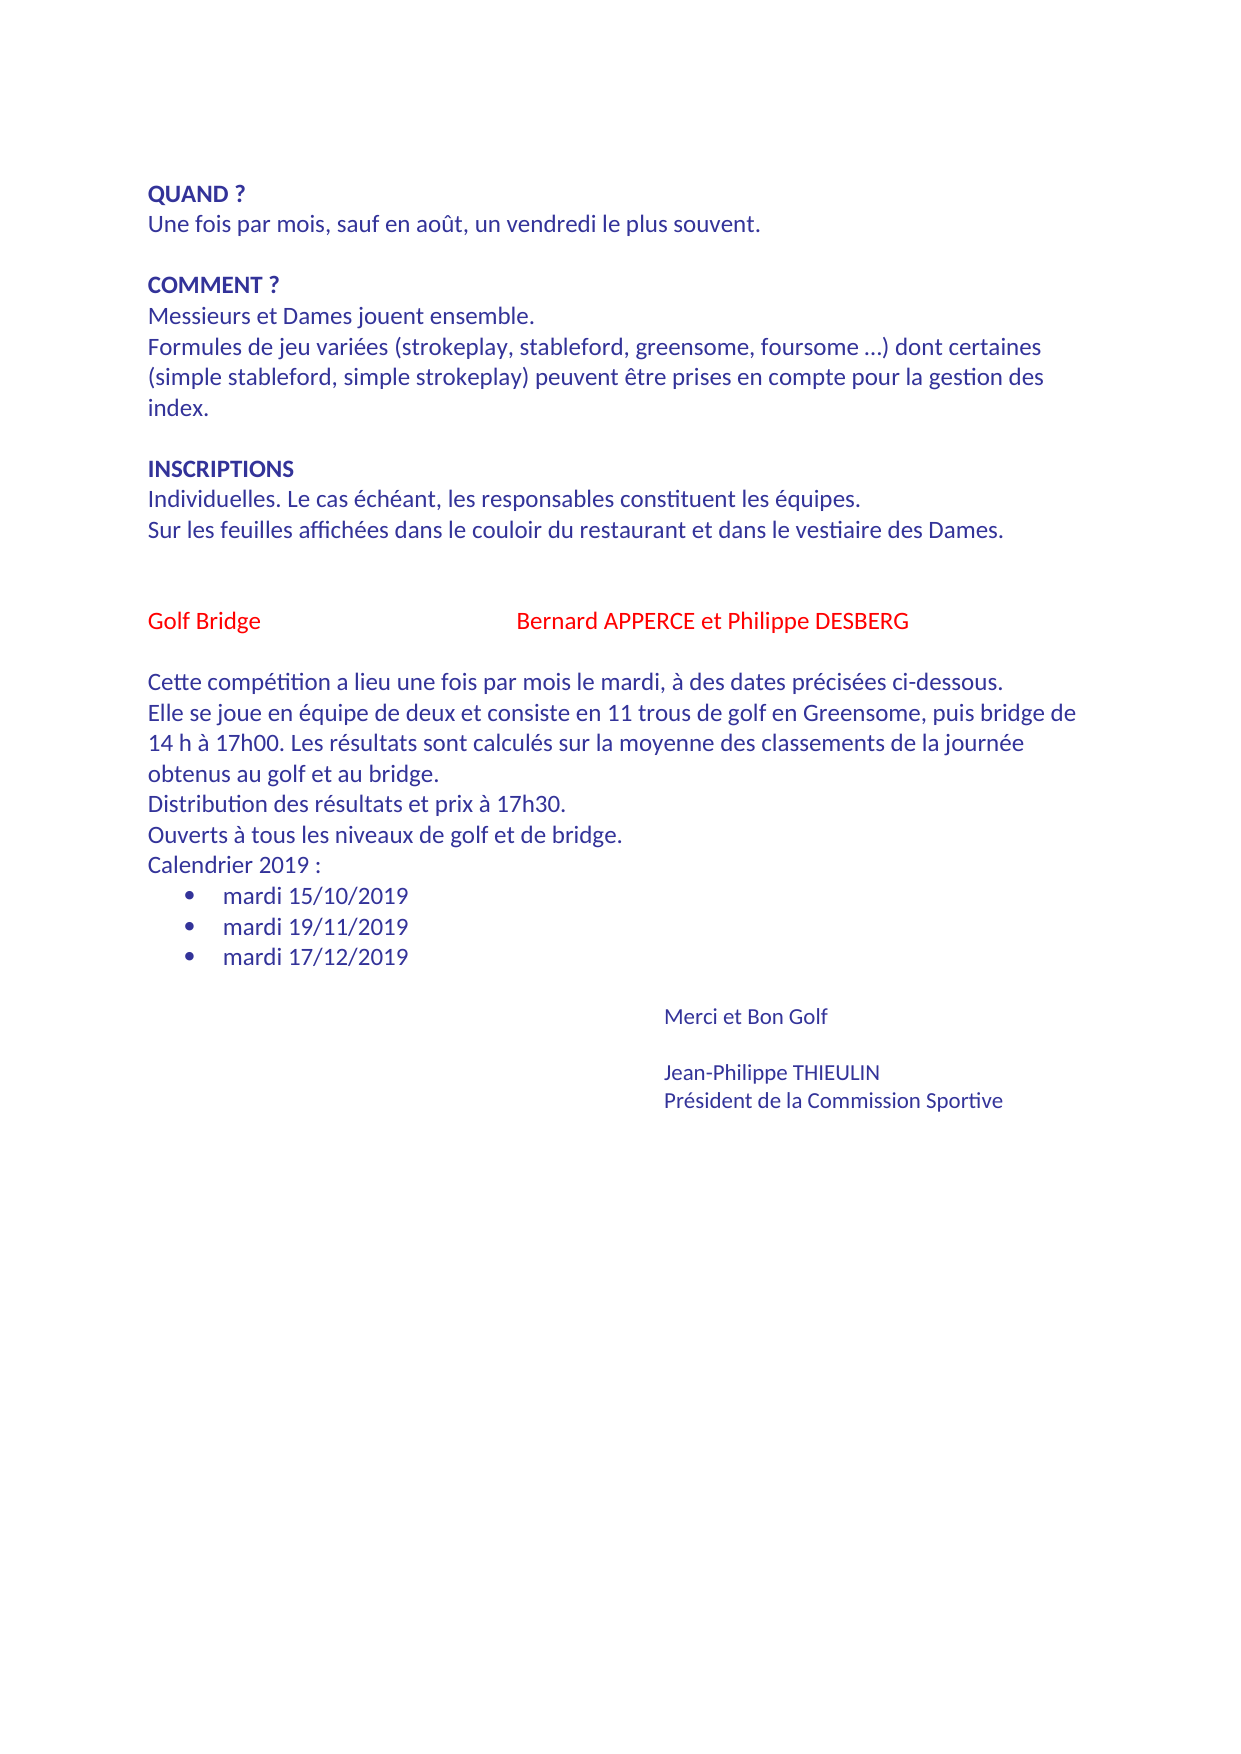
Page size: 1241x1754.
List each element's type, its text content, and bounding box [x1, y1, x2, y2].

text Président de la Commission Sportive [664, 1086, 1093, 1114]
text Une fois par mois, sauf en août, un vendredi le plus souvent. [148, 209, 1093, 239]
list mardi 19/11/2019 [185, 911, 1093, 941]
text Ouverts à tous les niveaux de golf et de bridge. [148, 819, 1093, 849]
list mardi 17/12/2019 [185, 941, 1093, 972]
text Individuelles. Le cas échéant, les responsables constituent les équipes. [148, 483, 1093, 514]
text QUAND ? [148, 178, 1093, 209]
text Distribution des résultats et prix à 17h30. [148, 788, 1093, 819]
text Messieurs et Dames jouent ensemble. [148, 300, 1093, 331]
text Golf Bridge Bernard APPERCE et Philippe DESBERG [148, 605, 1093, 636]
text Calendrier 2019 : [148, 849, 1093, 880]
text INSCRIPTIONS [148, 453, 1093, 483]
text COMMENT ? [148, 270, 1093, 300]
text Sur les feuilles affichées dans le couloir du restaurant et dans le vestiaire des Dames. [148, 514, 1093, 544]
text Jean-Philippe THIEULIN [664, 1058, 1093, 1086]
text Formules de jeu variées (strokeplay, stableford, greensome, foursome …) dont certaines (simple stableford, simple strokeplay) peuvent être prises en compte pour la gestion des index. [148, 331, 1093, 422]
list mardi 15/10/2019 [185, 880, 1093, 911]
text Cette compétition a lieu une fois par mois le mardi, à des dates précisées ci-dessous. [148, 666, 1093, 697]
text Elle se joue en équipe de deux et consiste en 11 trous de golf en Greensome, puis bridge de 14 h à 17h00. Les résultats sont calculés sur la moyenne des classements de la journée obtenus au golf et au bridge. [148, 697, 1093, 788]
text Merci et Bon Golf [664, 1002, 1093, 1030]
